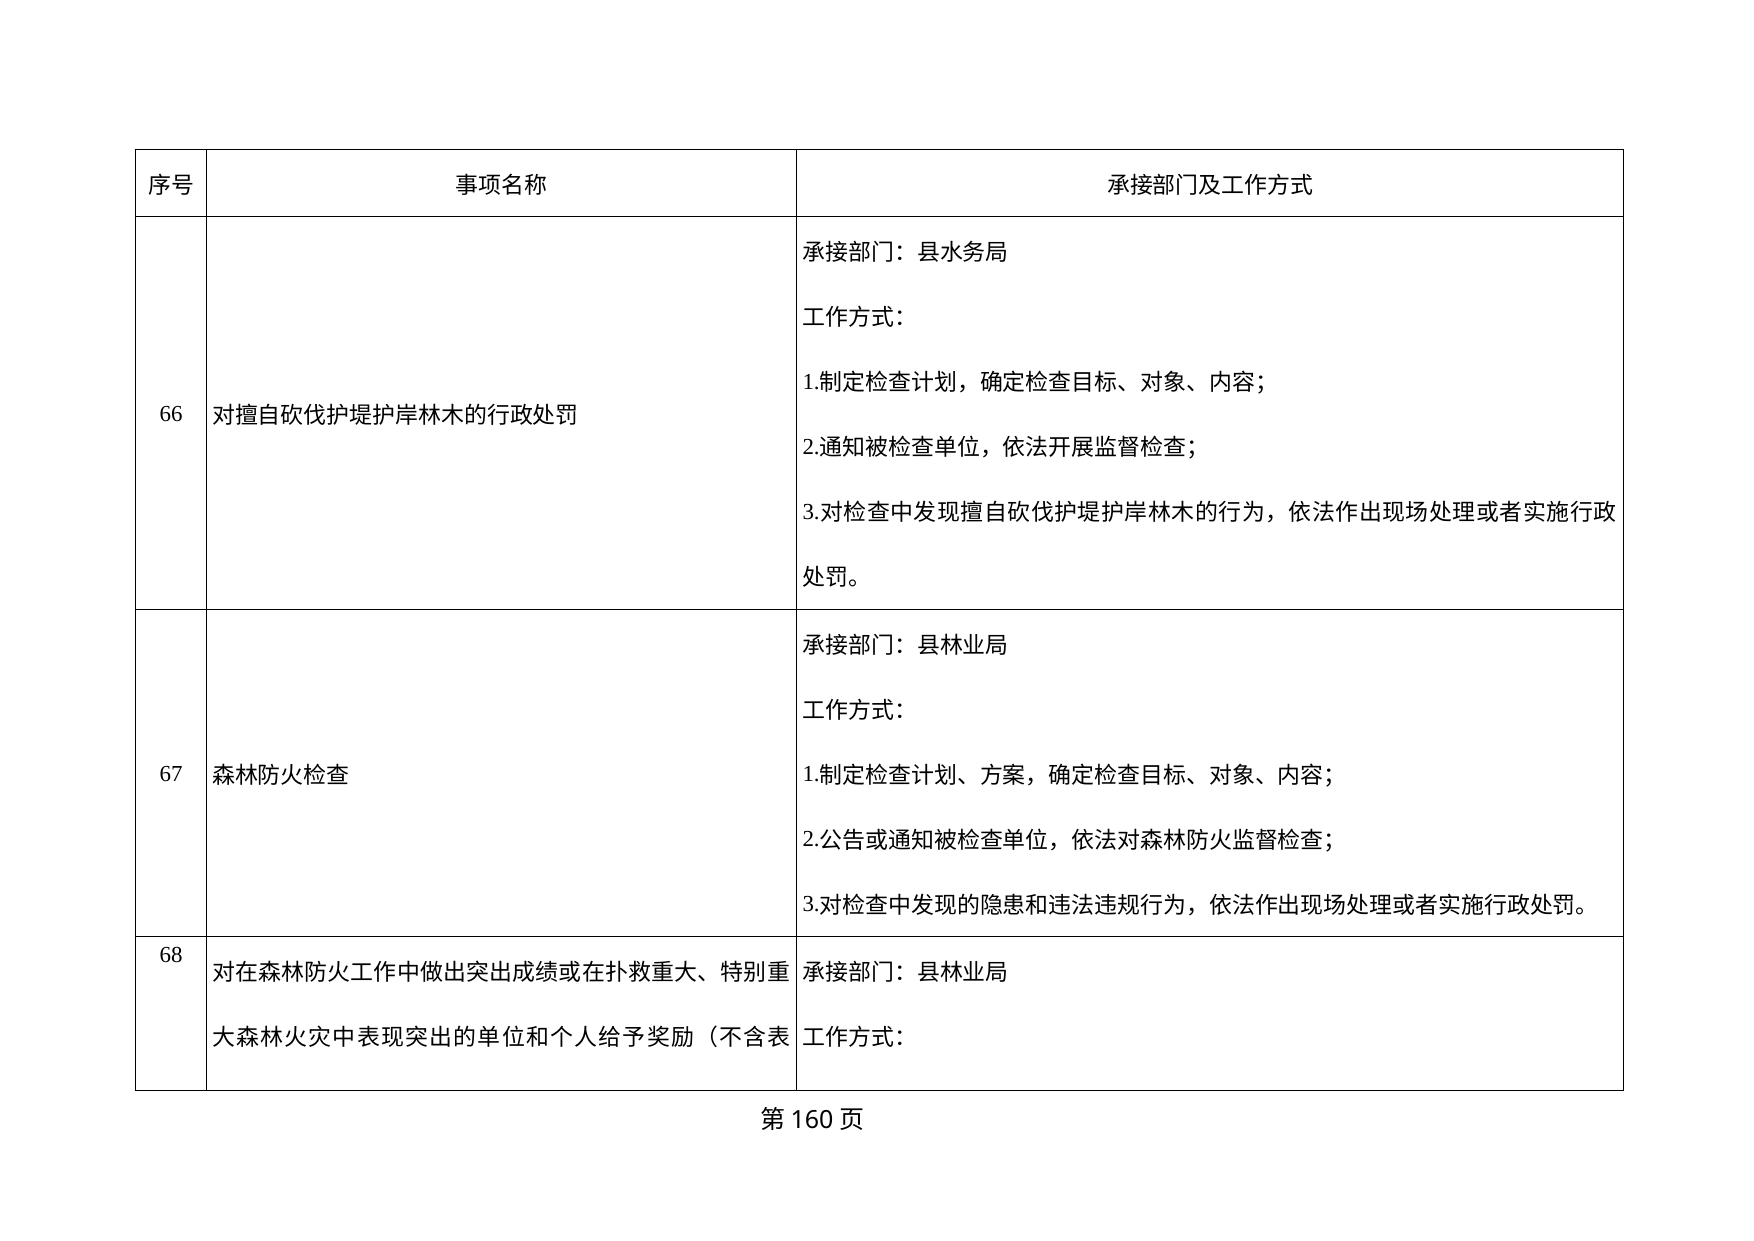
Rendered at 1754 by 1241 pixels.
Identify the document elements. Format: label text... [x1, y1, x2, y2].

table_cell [207, 937, 796, 1090]
table_cell 森林防火检查 [207, 610, 796, 936]
table_cell 对擅自砍伐护堤护岸林木的行政处罚 [207, 217, 796, 608]
table_header 承接部门及工作方式 [797, 150, 1623, 216]
table_cell 68 [136, 937, 206, 1090]
table_cell 67 [136, 610, 206, 936]
table_header 事项名称 [207, 150, 796, 216]
table_cell 承接部门：县林业局 工作方式： 1.制定检查计划、方案，确定检查目标、对象、内容； 2.公告或通知被检查单位，依法对森林防火监督检查； 3.对检查中发现的隐患和违法违规行为，依法作出现场处理或者实施行政处罚。 [797, 610, 1623, 936]
table_header 序号 [136, 150, 206, 216]
table_cell 66 [136, 217, 206, 608]
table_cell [797, 937, 1623, 1090]
table_cell 承接部门：县水务局 工作方式： 1.制定检查计划，确定检查目标、对象、内容； 2.通知被检查单位，依法开展监督检查； 3.对检查中发现擅自砍伐护堤护岸林木的行为，依法作出现场处理或者实施行政处罚。 [797, 217, 1623, 608]
